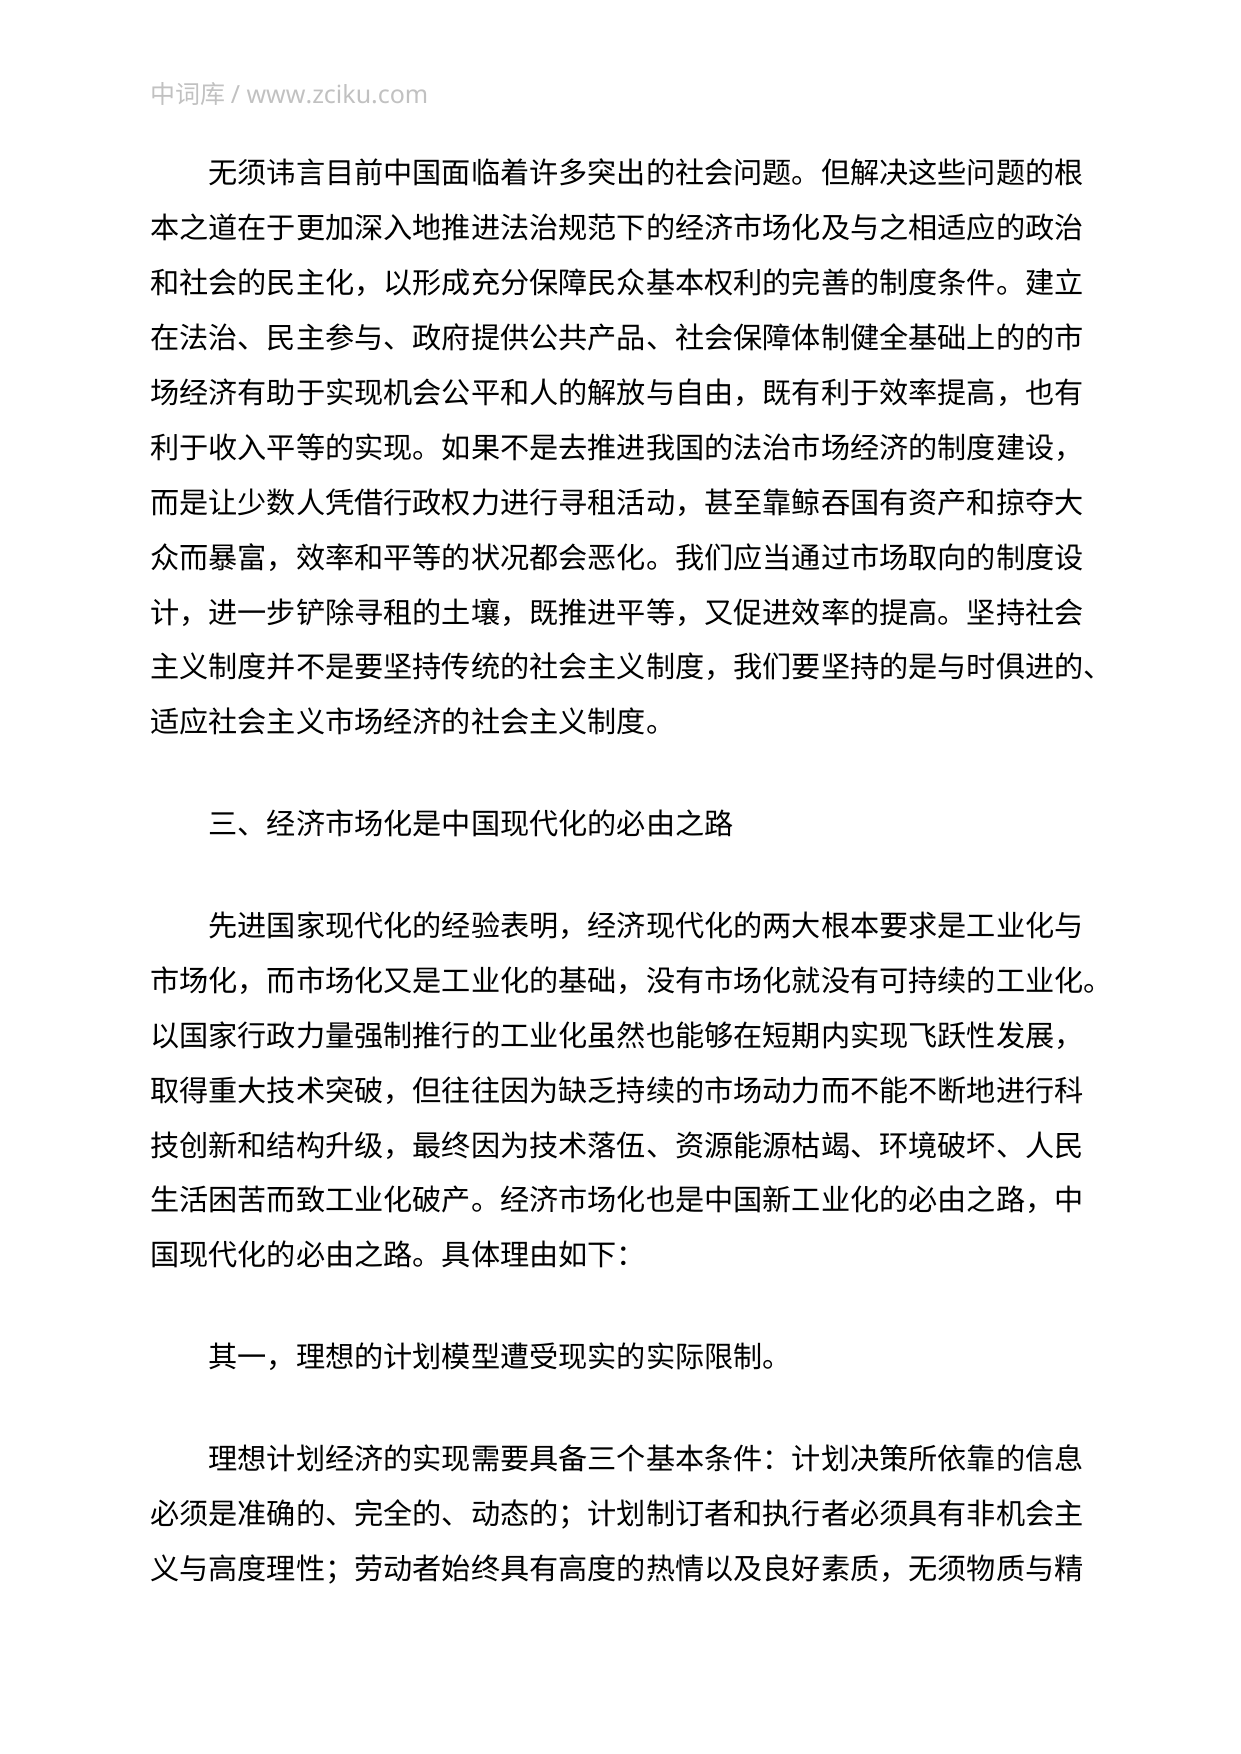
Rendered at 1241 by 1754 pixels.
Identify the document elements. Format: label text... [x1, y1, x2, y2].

text 其一，理想的计划模型遭受现实的实际限制。 [150, 1334, 1090, 1376]
text 先进国家现代化的经验表明，经济现代化的两大根本要求是工业化与市场化，而市场化又是工业化的基础，没有市场化就没有可持续的工业化。以国家行政力量强制推行的工业化虽然也能够在短期内实现飞跃性发展，取得重大技术突破，但往往因为缺乏持续的市场动力而不能不断地进行科技创新和结构升级，最终因为技术落伍、资源能源枯竭、环境破坏、人民生活困苦而致工业化破产。经济市场化也是中国新工业化的必由之路，中国现代化的必由之路。具体理由如下： [150, 902, 1090, 1274]
text 无须讳言目前中国面临着许多突出的社会问题。但解决这些问题的根本之道在于更加深入地推进法治规范下的经济市场化及与之相适应的政治和社会的民主化，以形成充分保障民众基本权利的完善的制度条件。建立在法治、民主参与、政府提供公共产品、社会保障体制健全基础上的的市场经济有助于实现机会公平和人的解放与自由，既有利于效率提高，也有利于收入平等的实现。如果不是去推进我国的法治市场经济的制度建设，而是让少数人凭借行政权力进行寻租活动，甚至靠鲸吞国有资产和掠夺大众而暴富，效率和平等的状况都会恶化。我们应当通过市场取向的制度设计，进一步铲除寻租的土壤，既推进平等，又促进效率的提高。坚持社会主义制度并不是要坚持传统的社会主义制度，我们要坚持的是与时俱进的、适应社会主义市场经济的社会主义制度。 [150, 150, 1090, 741]
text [150, 1435, 1090, 1587]
text 三、经济市场化是中国现代化的必由之路 [150, 801, 1090, 843]
